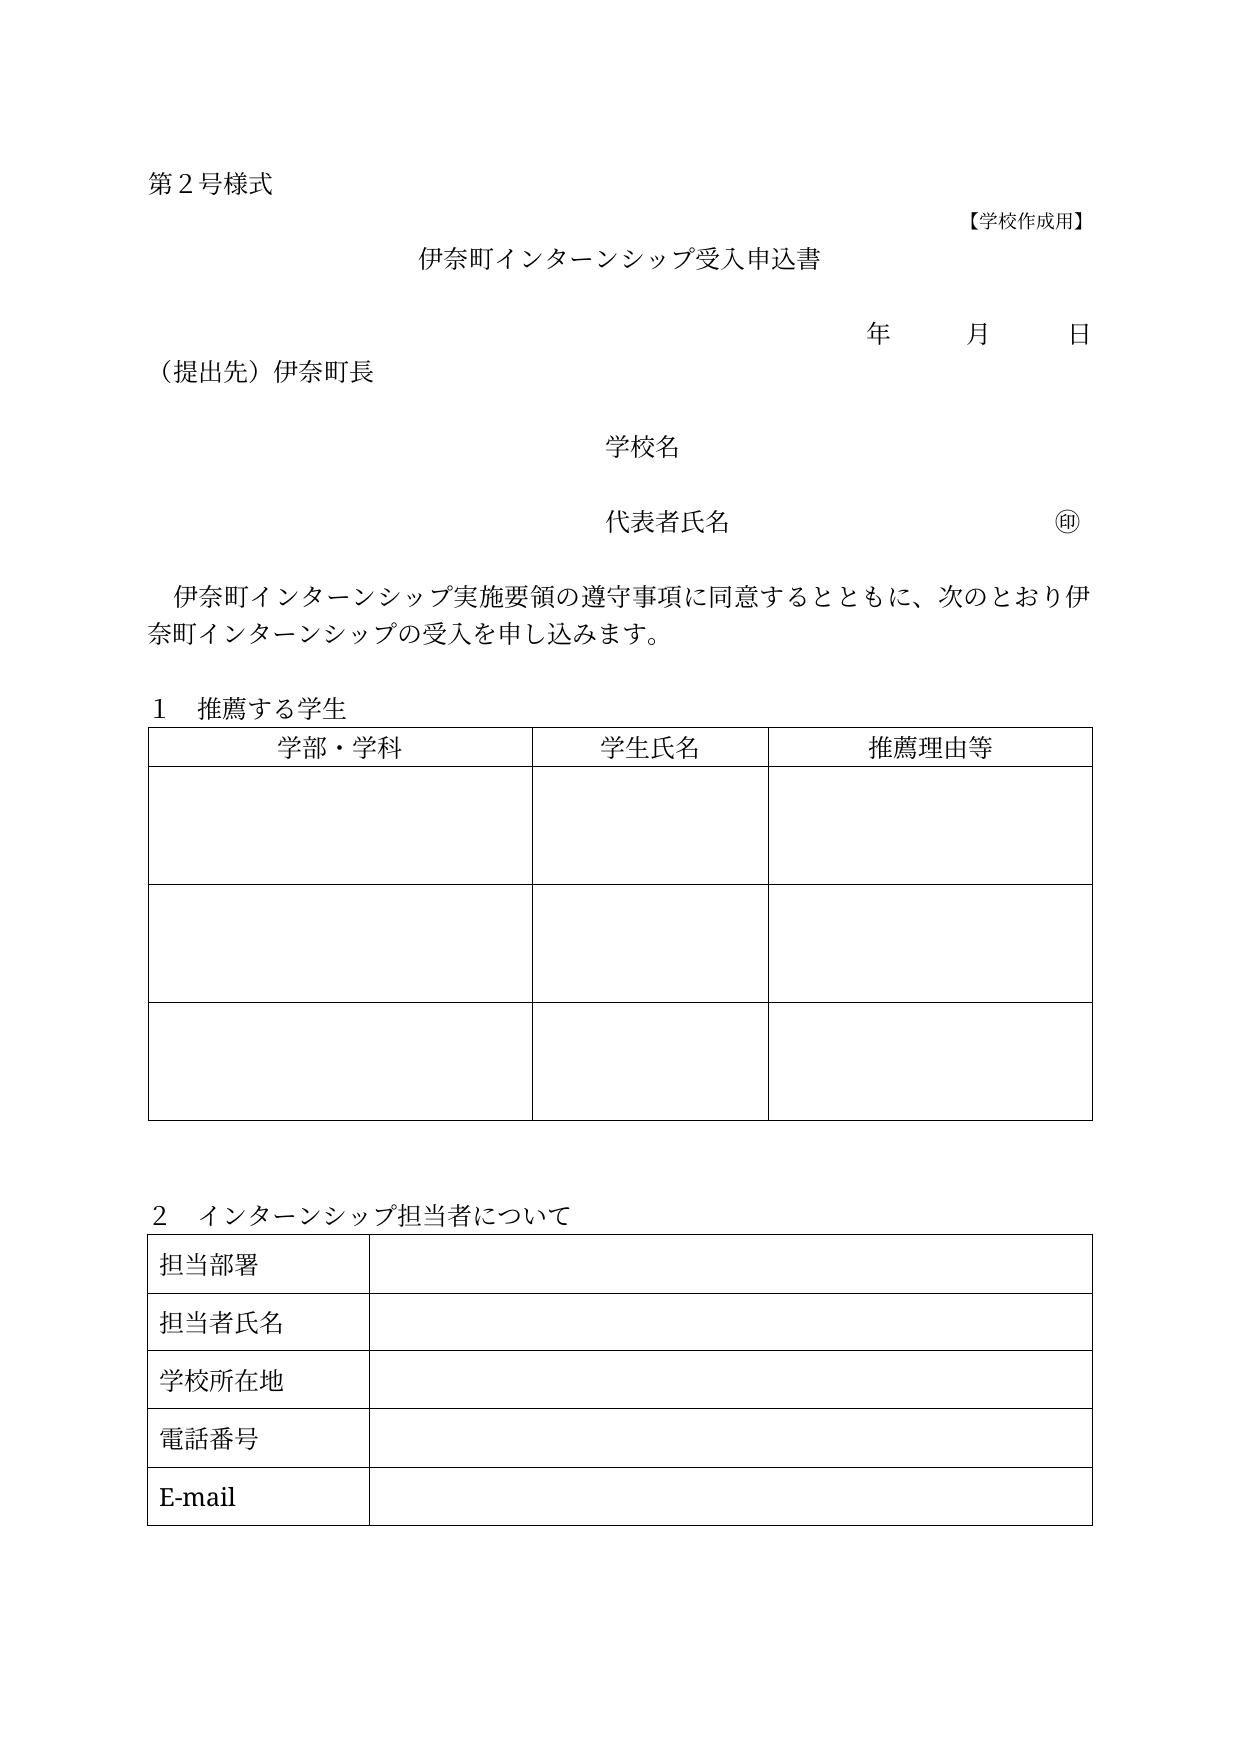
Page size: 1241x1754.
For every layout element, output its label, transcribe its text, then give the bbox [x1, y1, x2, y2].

text （提出先）伊奈町長 [148, 352, 1093, 389]
table_cell 電話番号 [148, 1409, 369, 1467]
table_header [370, 1235, 1092, 1293]
table_header 推薦理由等 [769, 728, 1092, 766]
table_cell 学校所在地 [148, 1351, 369, 1408]
table_cell 担当者氏名 [148, 1294, 369, 1350]
text 第２号様式 [148, 164, 1093, 202]
text 伊奈町インターンシップ実施要領の遵守事項に同意するとともに、次のとおり伊奈町インターンシップの受入を申し込みます。 [147, 577, 1093, 652]
table_cell [769, 1003, 1092, 1120]
text 【学校作成用】 [170, 202, 1093, 239]
table_cell [370, 1468, 1092, 1525]
table_cell [149, 767, 532, 884]
text １ 推薦する学生 [148, 689, 1093, 727]
table_header 担当部署 [148, 1235, 369, 1293]
table_cell [370, 1409, 1092, 1467]
text 伊奈町インターンシップ受入申込書 [148, 239, 1093, 277]
table_cell [149, 885, 532, 1002]
table_cell [769, 767, 1092, 884]
table_header 学部・学科 [149, 728, 532, 766]
table_cell [533, 885, 768, 1002]
table_cell [370, 1351, 1092, 1408]
table_cell [769, 885, 1092, 1002]
text 学校名 [177, 427, 1093, 464]
text 年 月 日 [148, 314, 1093, 352]
text ２ インターンシップ担当者について [148, 1196, 1093, 1233]
table_cell [533, 1003, 768, 1120]
table_header 学生氏名 [533, 728, 768, 766]
table_cell [149, 1003, 532, 1120]
table_cell [370, 1294, 1092, 1350]
text 代表者氏名 ㊞ [177, 502, 1093, 539]
table_cell [533, 767, 768, 884]
table_cell E-mail [148, 1468, 369, 1525]
